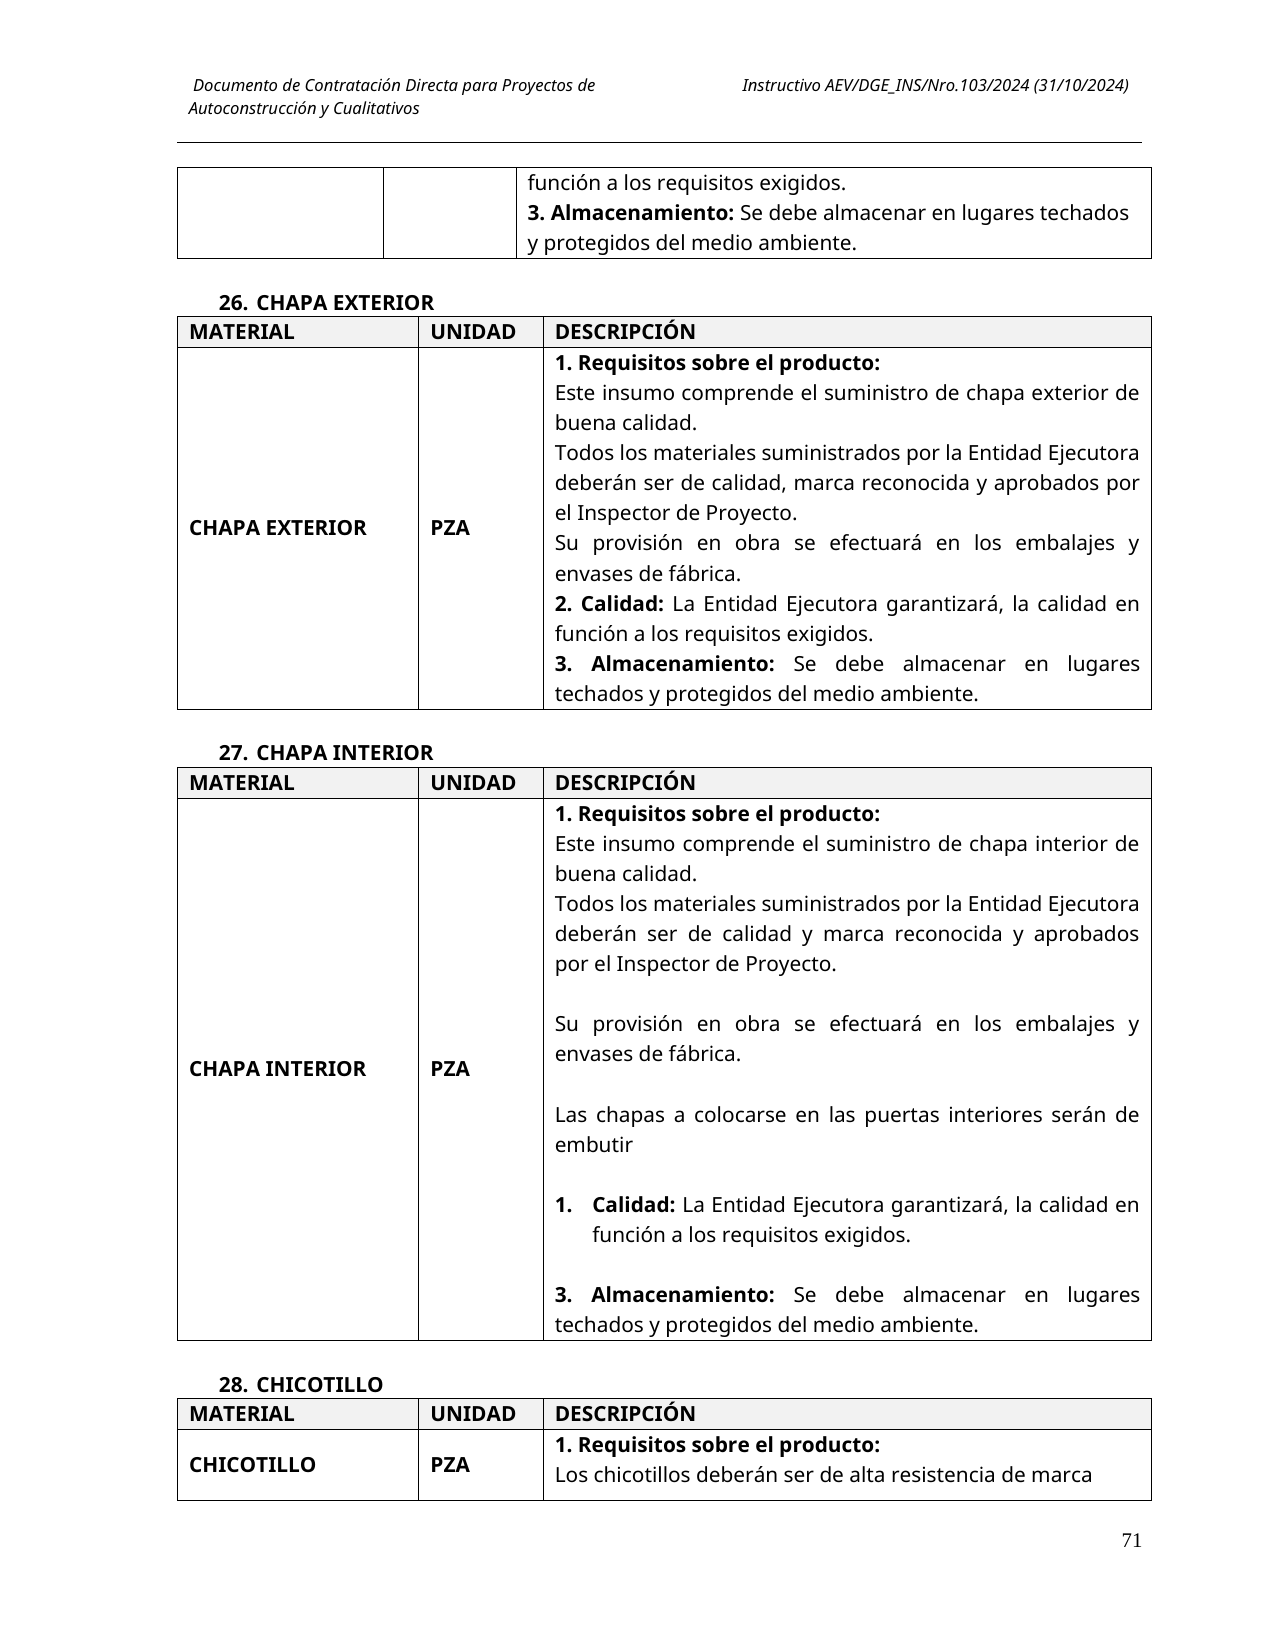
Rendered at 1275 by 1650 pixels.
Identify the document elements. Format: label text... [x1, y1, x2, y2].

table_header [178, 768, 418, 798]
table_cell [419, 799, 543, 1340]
list CHAPA INTERIOR [219, 738, 1142, 767]
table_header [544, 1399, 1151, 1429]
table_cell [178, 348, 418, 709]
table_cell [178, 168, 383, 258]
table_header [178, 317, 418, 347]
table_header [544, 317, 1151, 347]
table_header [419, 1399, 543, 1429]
list CHICOTILLO [219, 1370, 1142, 1398]
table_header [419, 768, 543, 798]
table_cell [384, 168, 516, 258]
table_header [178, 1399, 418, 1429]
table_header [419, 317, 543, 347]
list CHAPA EXTERIOR [219, 288, 1142, 316]
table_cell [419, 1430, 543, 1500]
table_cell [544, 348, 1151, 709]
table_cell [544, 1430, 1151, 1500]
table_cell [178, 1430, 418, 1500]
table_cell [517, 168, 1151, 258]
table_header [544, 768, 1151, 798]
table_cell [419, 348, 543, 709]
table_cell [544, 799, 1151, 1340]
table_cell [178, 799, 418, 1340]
